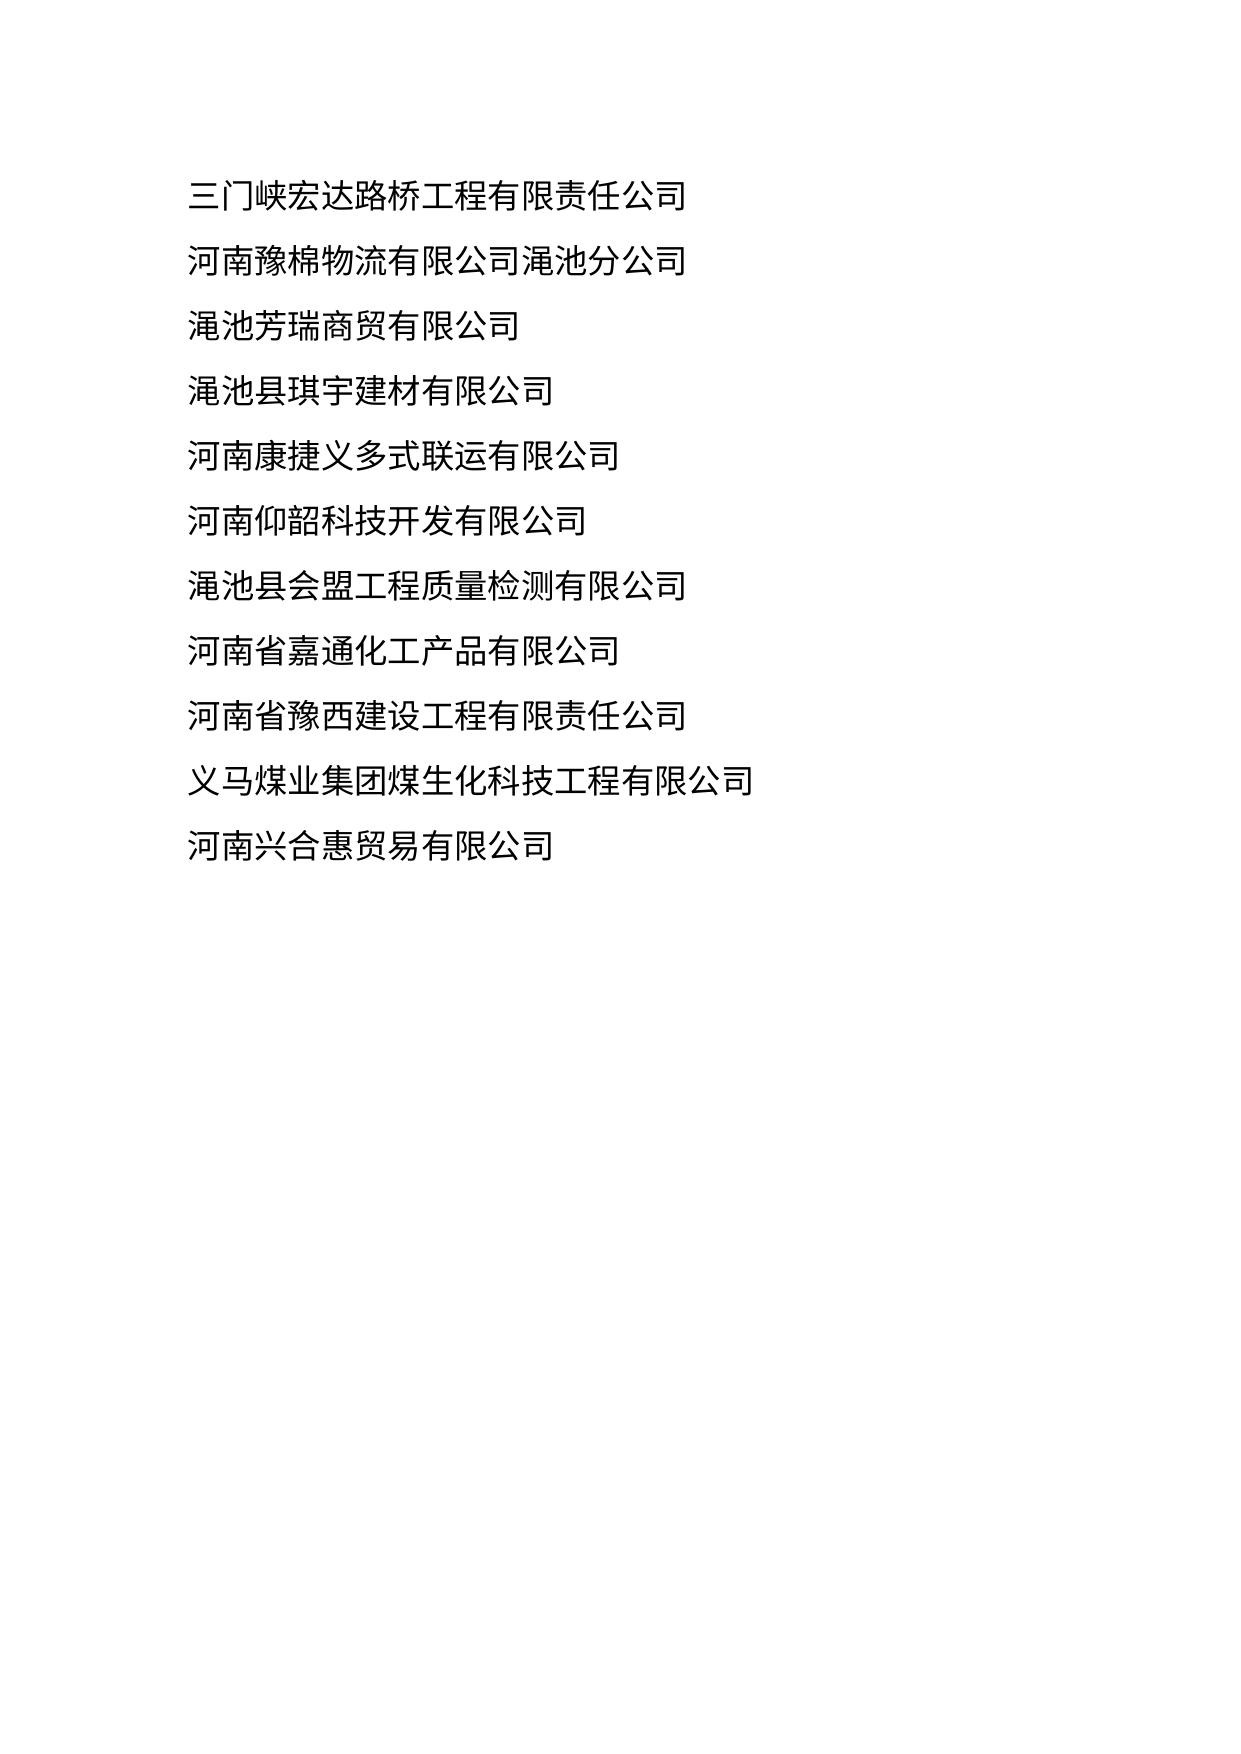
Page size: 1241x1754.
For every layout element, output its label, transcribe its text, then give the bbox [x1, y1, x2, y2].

text 河南兴合惠贸易有限公司 [187, 812, 1053, 877]
text 河南豫棉物流有限公司渑池分公司 [187, 227, 1053, 292]
text 河南康捷义多式联运有限公司 [187, 422, 1053, 487]
text 河南省嘉通化工产品有限公司 [187, 617, 1053, 682]
text 渑池县会盟工程质量检测有限公司 [187, 552, 1053, 617]
text 渑池县琪宇建材有限公司 [187, 357, 1053, 422]
text 义马煤业集团煤生化科技工程有限公司 [187, 747, 1053, 812]
text 河南仰韶科技开发有限公司 [187, 487, 1053, 552]
text 渑池芳瑞商贸有限公司 [187, 292, 1053, 357]
text 三门峡宏达路桥工程有限责任公司 [187, 162, 1053, 227]
text 河南省豫西建设工程有限责任公司 [187, 682, 1053, 747]
